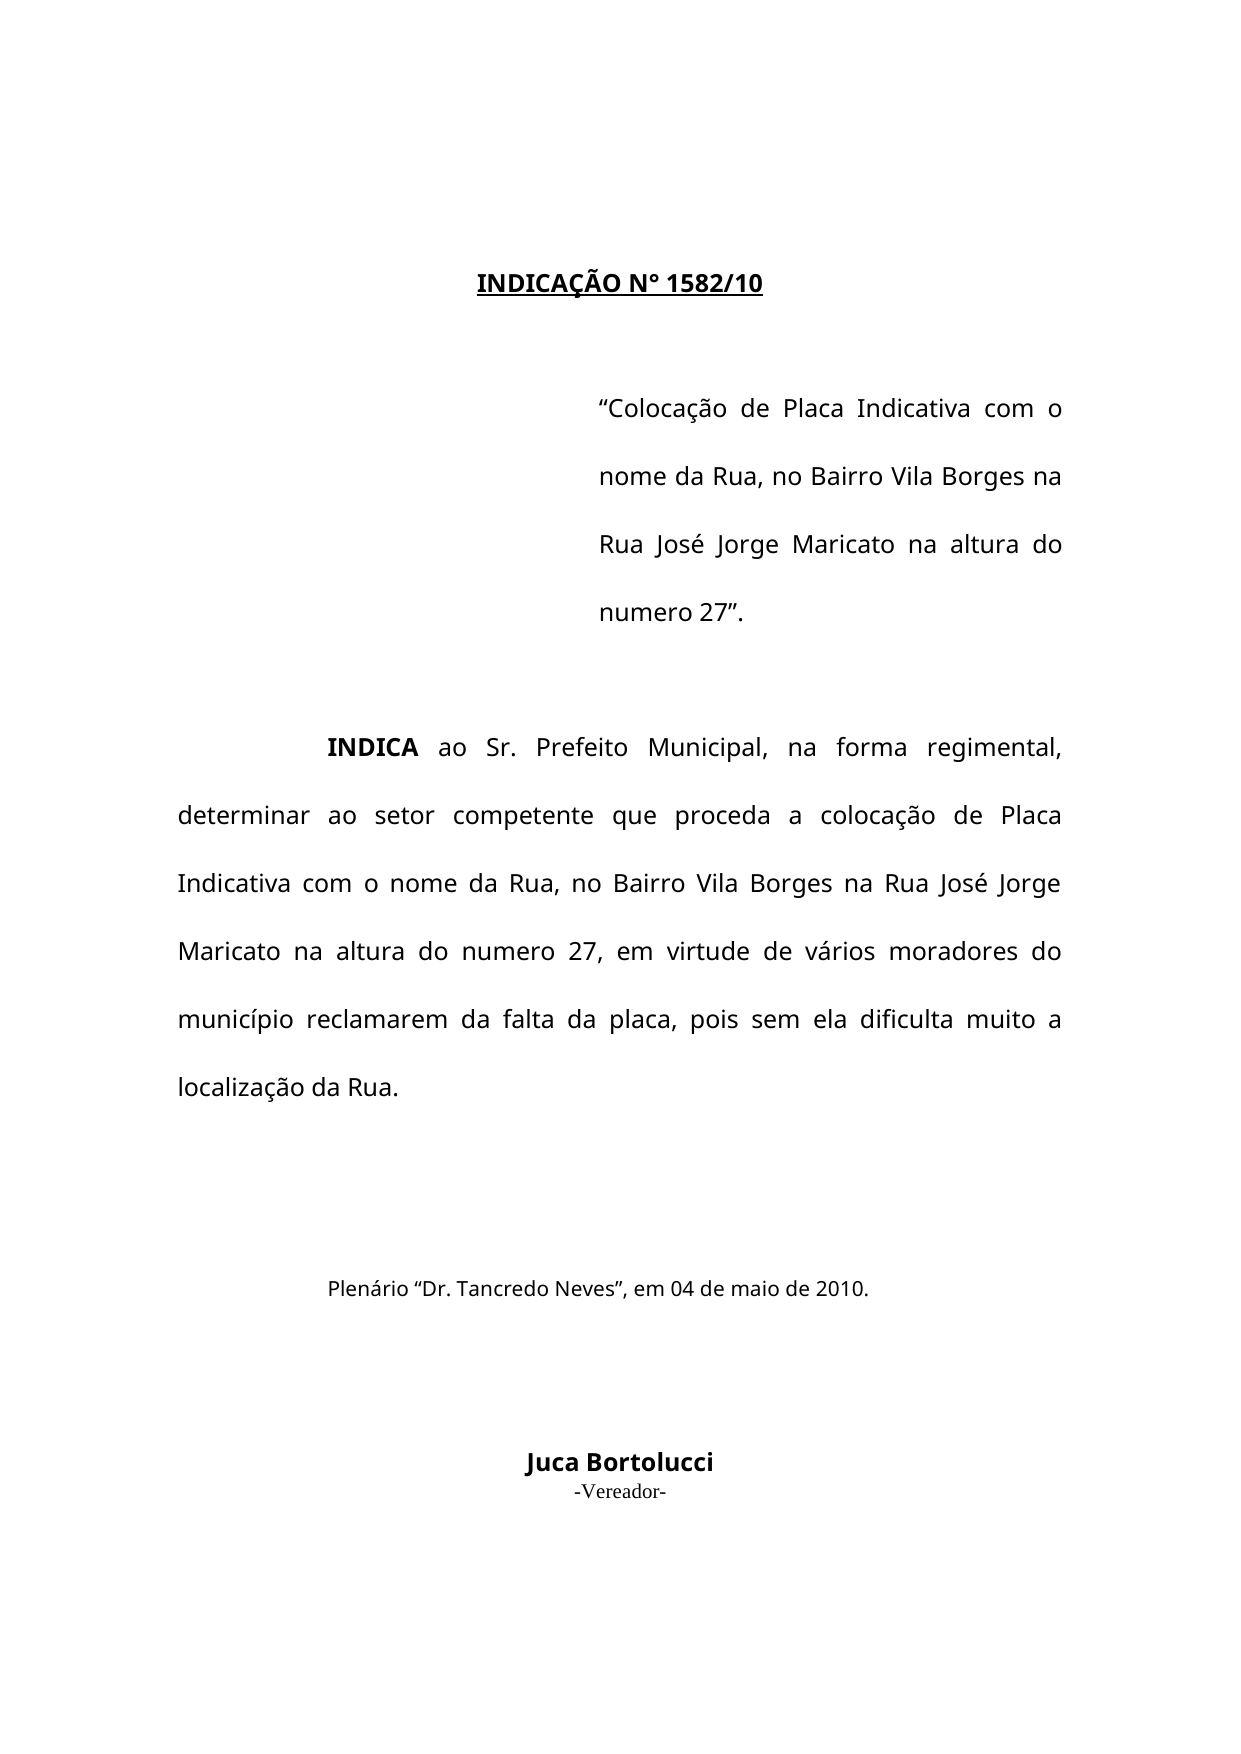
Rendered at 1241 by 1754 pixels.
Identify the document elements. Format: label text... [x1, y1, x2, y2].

text -Vereador- [177, 1479, 1063, 1503]
text INDICA ao Sr. Prefeito Municipal, na forma regimental, determinar ao setor competente que proceda a colocação de Placa Indicativa com o nome da Rua, no Bairro Vila Borges na Rua José Jorge Maricato na altura do numero 27, em virtude de vários moradores do município reclamarem da falta da placa, pois sem ela dificulta muito a localização da Rua. [177, 730, 1063, 1104]
text “Colocação de Placa Indicativa com o nome da Rua, no Bairro Vila Borges na Rua José Jorge Maricato na altura do numero . [599, 391, 1063, 628]
title INDICAÇÃO N° 1582/10 [177, 266, 1063, 300]
subtitle Juca Bortolucci [177, 1445, 1063, 1479]
text Plenário “Dr. Tancredo Neves”, em 04 de maio de 2010. [177, 1274, 1063, 1302]
